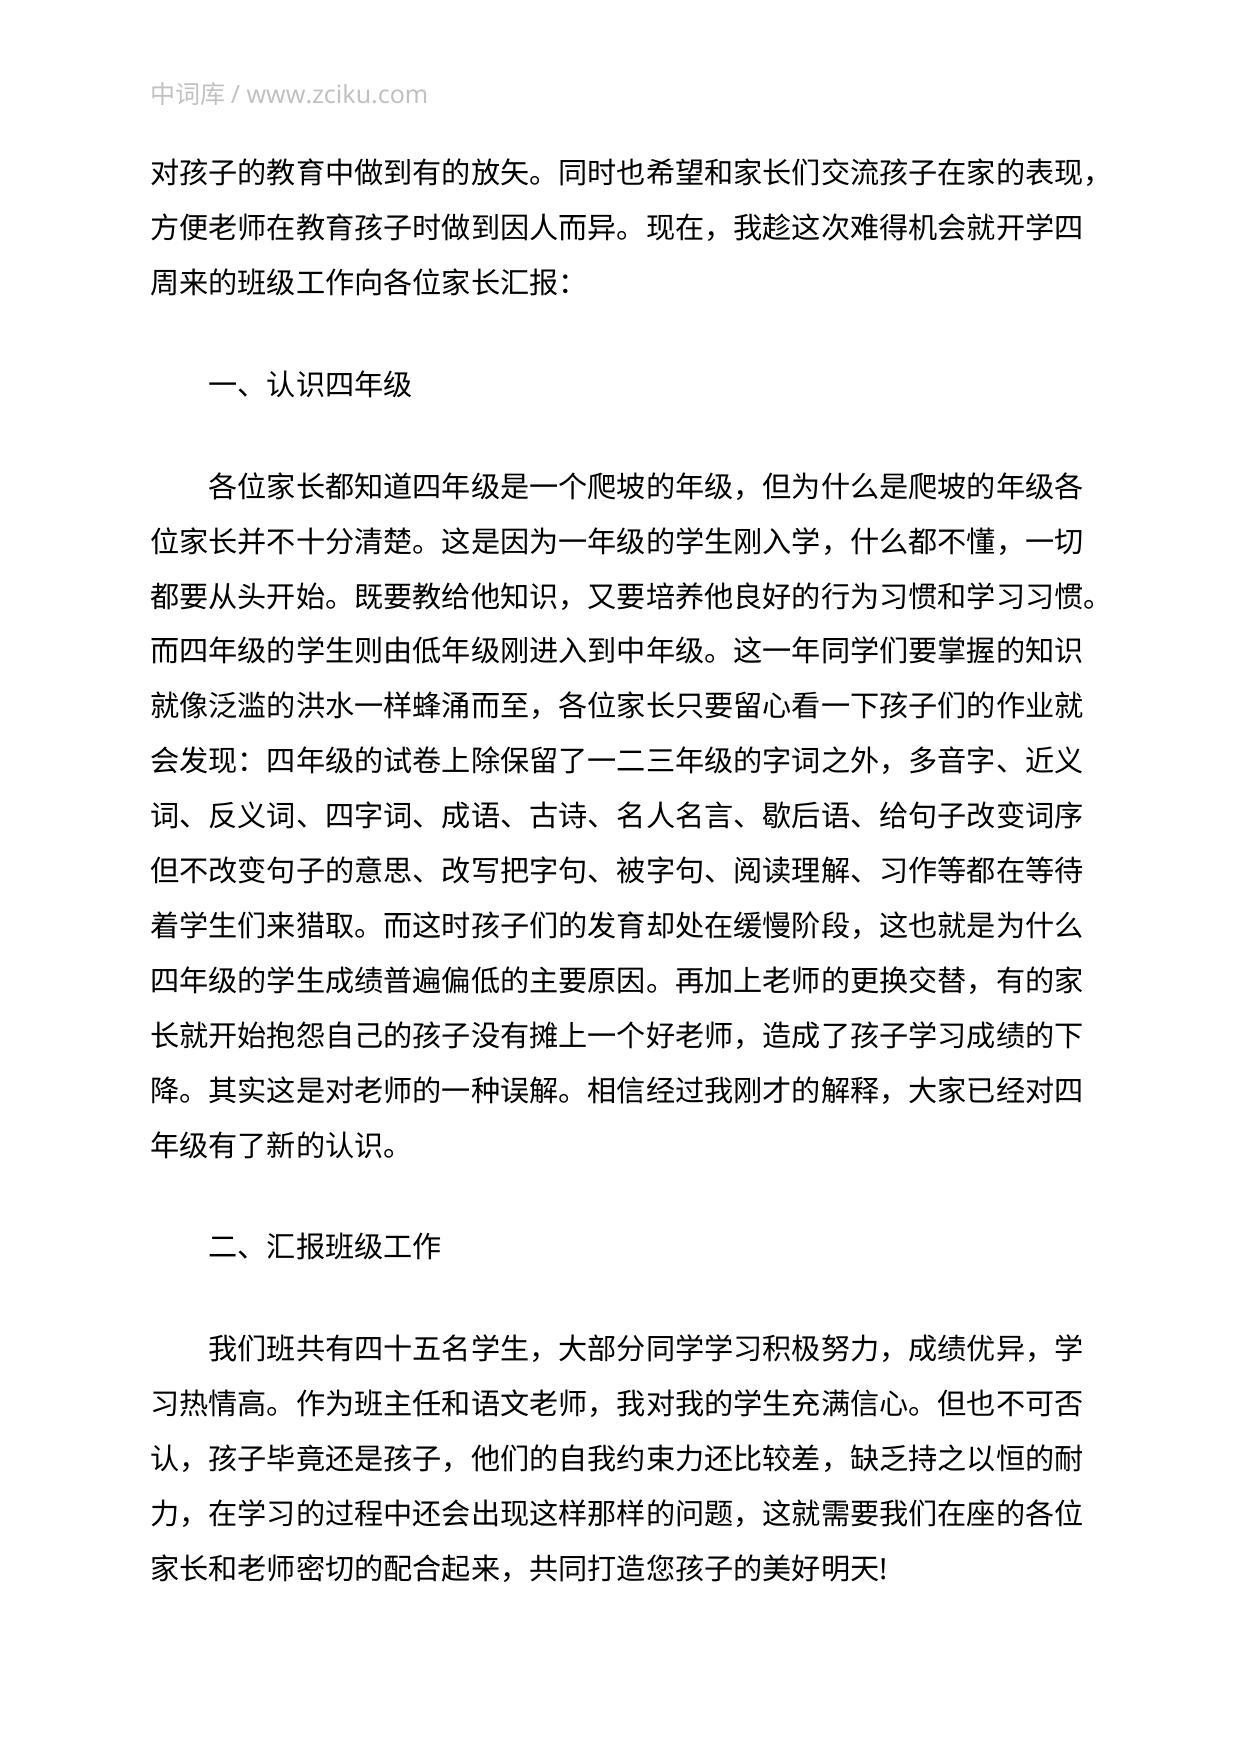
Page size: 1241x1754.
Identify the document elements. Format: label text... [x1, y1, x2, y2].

text 各位家长都知道四年级是一个爬坡的年级，但为什么是爬坡的年级各位家长并不十分清楚。这是因为一年级的学生刚入学，什么都不懂，一切都要从头开始。既要教给他知识，又要培养他良好的行为习惯和学习习惯。而四年级的学生则由低年级刚进入到中年级。这一年同学们要掌握的知识就像泛滥的洪水一样蜂涌而至，各位家长只要留心看一下孩子们的作业就会发现：四年级的试卷上除保留了一二三年级的字词之外，多音字、近义词、反义词、四字词、成语、古诗、名人名言、歇后语、给句子改变词序但不改变句子的意思、改写把字句、被字句、阅读理解、习作等都在等待着学生们来猎取。而这时孩子们的发育却处在缓慢阶段，这也就是为什么四年级的学生成绩普遍偏低的主要原因。再加上老师的更换交替，有的家长就开始抱怨自己的孩子没有摊上一个好老师，造成了孩子学习成绩的下降。其实这是对老师的一种误解。相信经过我刚才的解释，大家已经对四年级有了新的认识。 [150, 463, 1090, 1164]
text 一、认识四年级 [150, 362, 1090, 404]
text 二、汇报班级工作 [150, 1224, 1090, 1266]
text 我们班共有四十五名学生，大部分同学学习积极努力，成绩优异，学习热情高。作为班主任和语文老师，我对我的学生充满信心。但也不可否认，孩子毕竟还是孩子，他们的自我约束力还比较差，缺乏持之以恒的耐力，在学习的过程中还会出现这样那样的问题，这就需要我们在座的各位家长和老师密切的配合起来，共同打造您孩子的美好明天! [150, 1326, 1090, 1588]
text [150, 150, 1090, 302]
